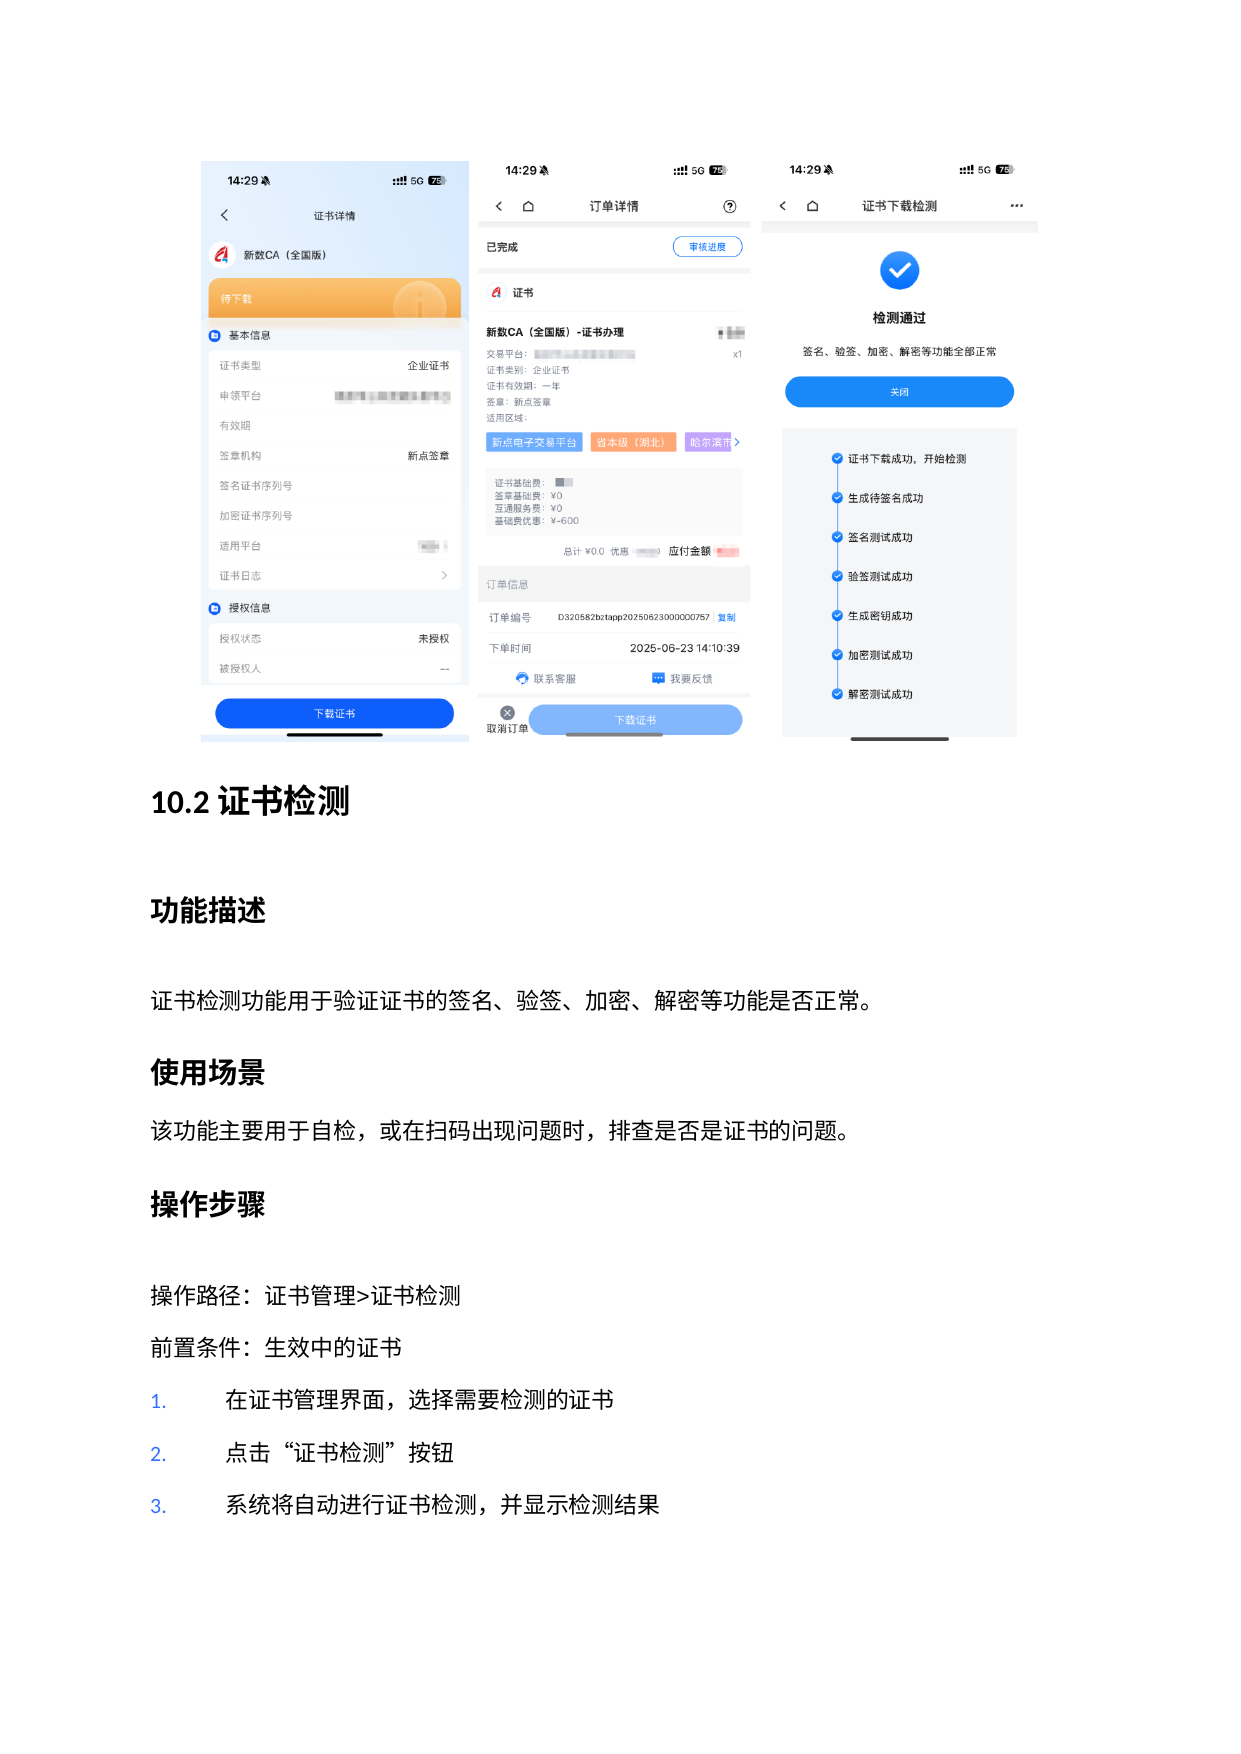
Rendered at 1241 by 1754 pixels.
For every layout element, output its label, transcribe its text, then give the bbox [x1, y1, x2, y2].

list 在证书管理界面，选择需要检测的证书 [150, 1382, 1090, 1415]
list 系统将自动进行证书检测，并显示检测结果 [150, 1487, 1090, 1520]
text 证书检测功能用于验证证书的签名、验签、加密、解密等功能是否正常。 [150, 983, 1090, 1016]
subtitle 功能描述 [150, 887, 1090, 929]
picture [200, 150, 1040, 743]
subtitle 操作步骤 [150, 1182, 1090, 1224]
subtitle 10.2 证书检测 [150, 775, 1090, 823]
list 点击“证书检测”按钮 [150, 1434, 1090, 1468]
text 操作路径：证书管理>证书检测 [150, 1278, 1090, 1311]
text 使用场景 [150, 1050, 1090, 1092]
text 该功能主要用于自检，或在扫码出现问题时，排查是否是证书的问题。 [150, 1113, 1090, 1146]
text 前置条件：生效中的证书 [150, 1330, 1090, 1363]
